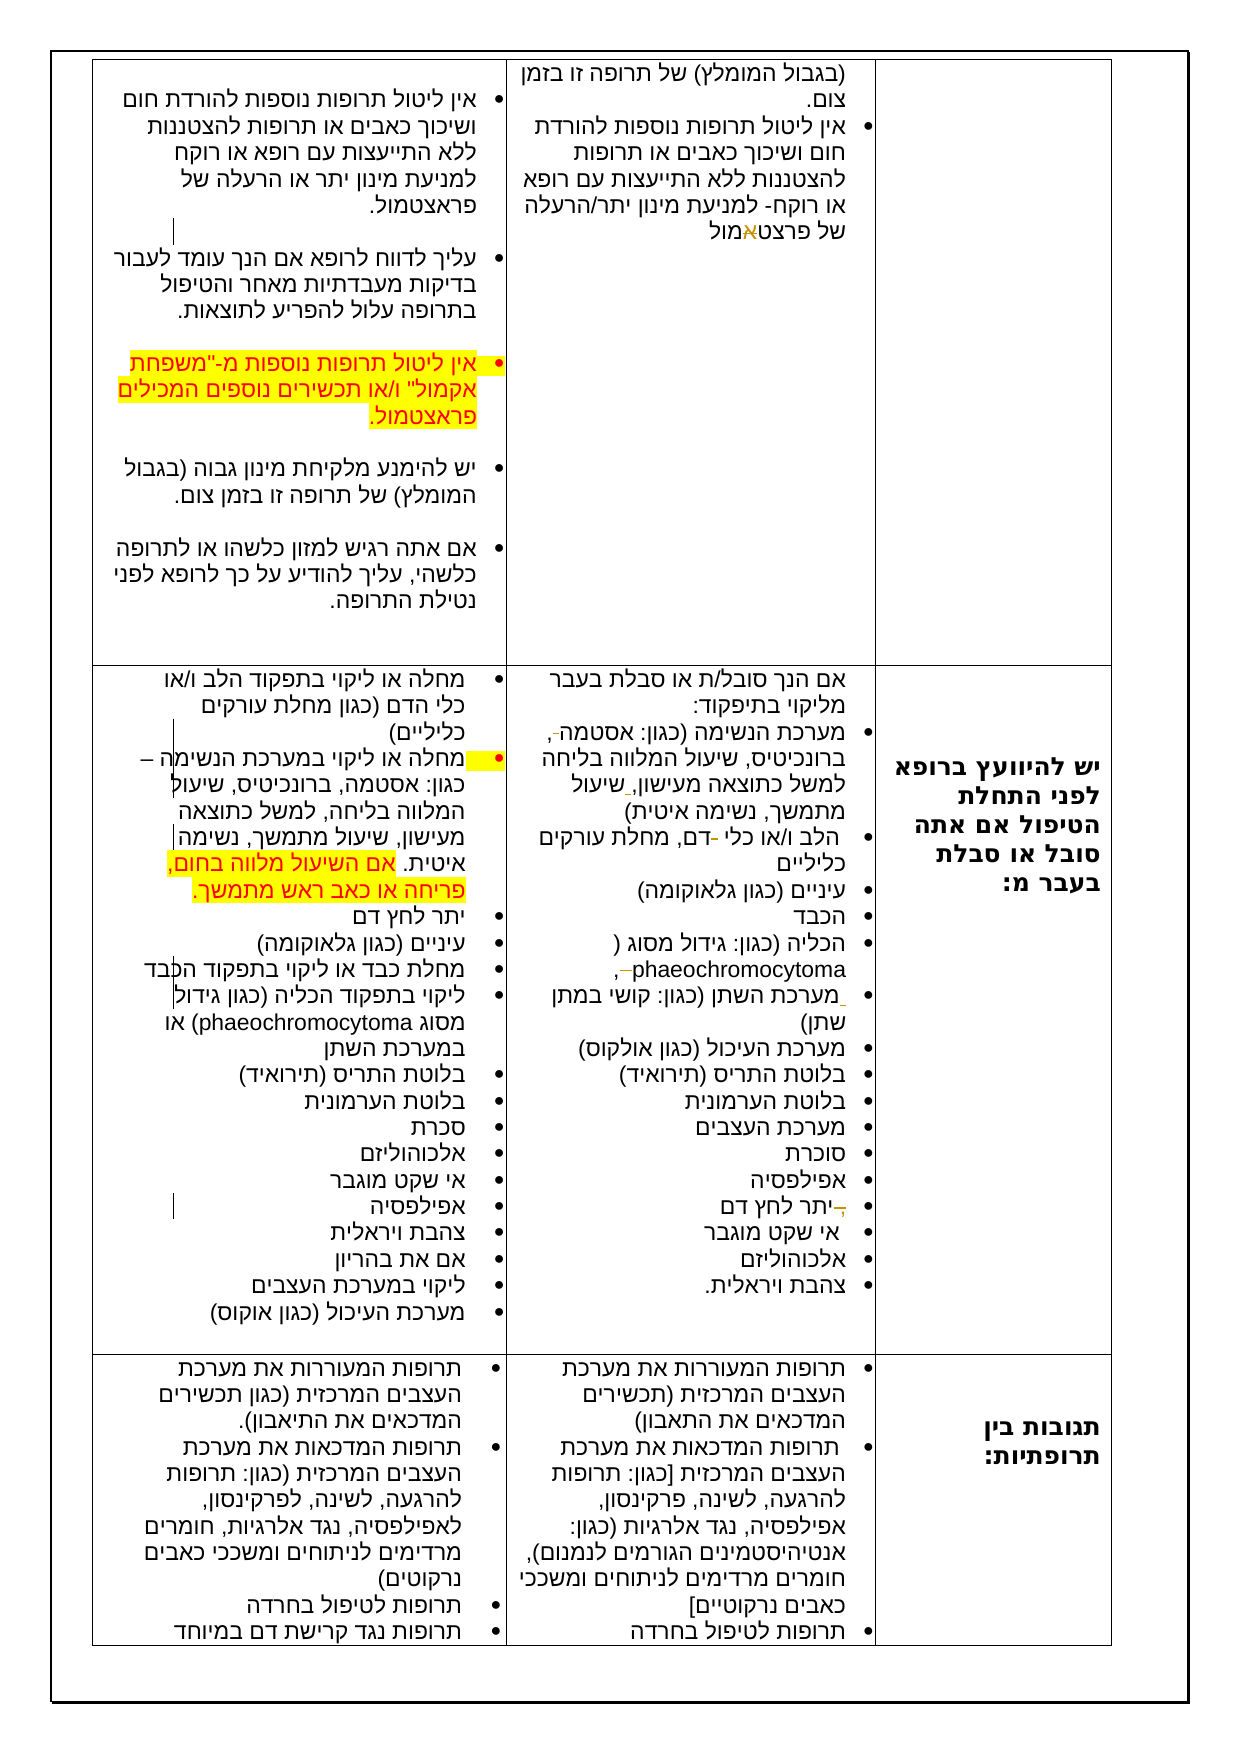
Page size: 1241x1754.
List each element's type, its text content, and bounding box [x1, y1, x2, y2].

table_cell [507, 60, 875, 665]
table_cell אם הנך סובל/ת או סבלת בעבר מליקוי בתיפקוד: מערכת הנשימה (כגון: אסטמה,ברונכיטיס, שיעול המלווה בליחה למשל כתוצאה מעישון,שיעול מתמשך, נשימה איטית) הלב ו/או כלי דם, מחלת עורקים כליליים עיניים (כגון גלאוקומה) הכבד הכליה (כגון: גידול מסוג (phaeochromocytoma, מערכת השתן (כגון: קושי במתן שתן) מערכת העיכול (כגון אולקוס) בלוטת התריס (תירואיד) בלוטת הערמונית מערכת העצבים סוכרת אפילפסיה יתר לחץ דם אי שקט מוגבר אלכוהוליזם צהבת ויראלית. [507, 666, 875, 1353]
table_cell יש להיוועץ ברופא לפני התחלת הטיפול אם אתה סובל או סבלת בעבר מ: [876, 666, 1111, 1353]
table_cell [507, 1355, 875, 1644]
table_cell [876, 60, 1111, 665]
table_cell מחלה או ליקוי בתפקוד הלב ו/או כלי הדם (כגון מחלת עורקים כליליים) מחלה או ליקוי במערכת הנשימה – כגון: אסטמה, ברונכיטיס, שיעול המלווה בליחה, למשל כתוצאה מעישון, שיעול מתמשך, נשימה איטית. אם השיעול מלווה בחום, פריחה או כאב ראש מתמשך. יתר לחץ דם עיניים (כגון גלאוקומה) מחלת כבד או ליקוי בתפקוד הכבד ליקוי בתפקוד הכליה (כגון גידול מסוג phaeochromocytoma) או במערכת השתן בלוטת התריס (תירואיד) בלוטת הערמונית סכרת אלכוהוליזם אי שקט מוגבר אפילפסיה צהבת ויראלית אם את בהריון ליקוי במערכת העצבים מערכת העיכול (כגון אוקוס) [93, 666, 506, 1353]
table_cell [876, 1355, 1111, 1644]
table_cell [93, 60, 506, 665]
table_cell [93, 1355, 506, 1644]
